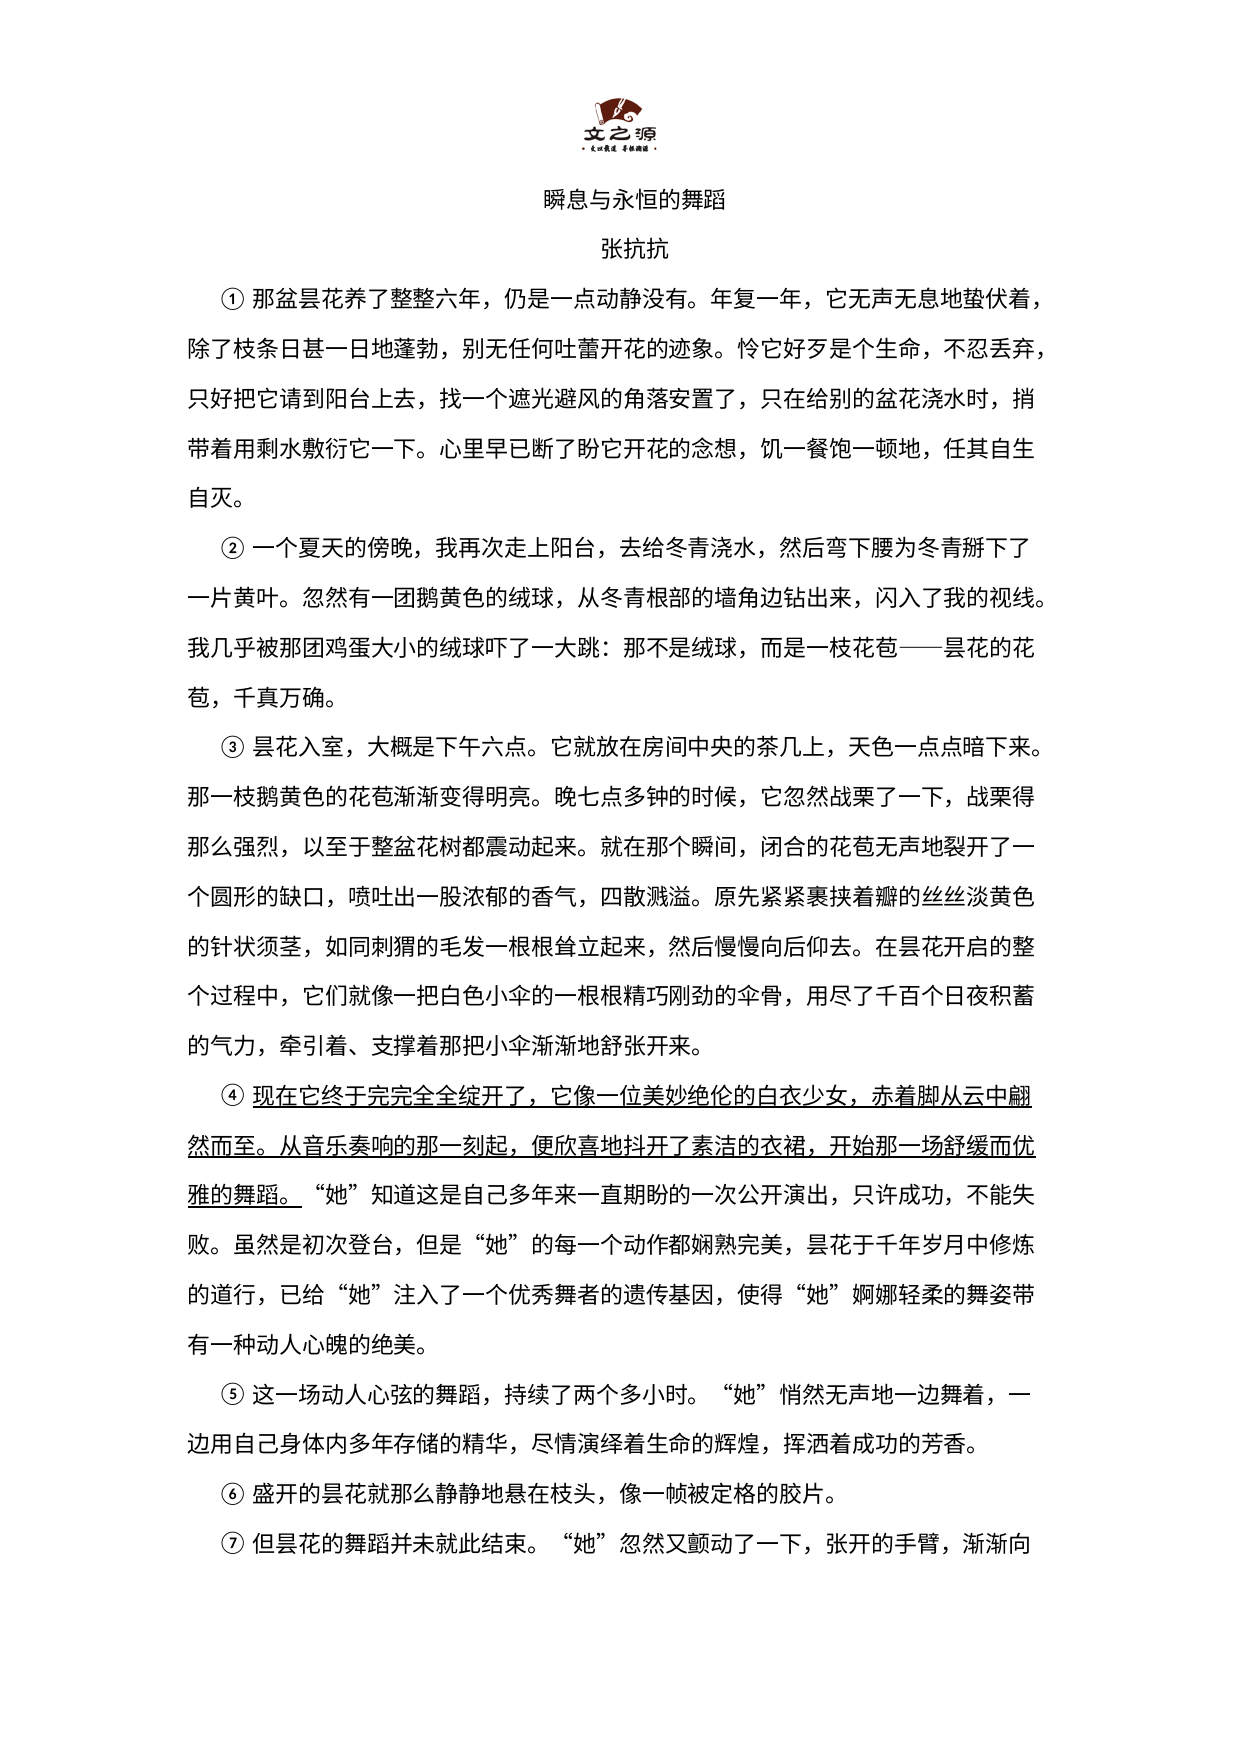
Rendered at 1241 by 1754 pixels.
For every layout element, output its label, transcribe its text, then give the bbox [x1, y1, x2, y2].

text ①那盆昙花养了整整六年，仍是一点动静没有。年复一年，它无声无息地蛰伏着，除了枝条日甚一日地蓬勃，别无任何吐蕾开花的迹象。怜它好歹是个生命，不忍丢弃，只好把它请到阳台上去，找一个遮光避风的角落安置了，只在给别的盆花浇水时，捎带着用剩水敷衍它一下。心里早已断了盼它开花的念想，饥一餐饱一顿地，任其自生自灭。 [187, 281, 1053, 513]
text ⑦但昙花的舞蹈并未就此结束。“她”忽然又颤动了一下，张开的手臂，渐渐向心口合抱；“她”用修长的指尖梳理着金发般的须毛，又将白色的裙衫一片片收拢；然后垂下“她”白皙的脖颈，向泥土缓缓地匍匐下去。 [187, 1526, 1053, 1559]
text ⑤这一场动人心弦的舞蹈，持续了两个多小时。“她”悄然无声地一边舞着，一边用自己身体内多年存储的精华，尽情演绎着生命的辉煌，挥洒着成功的芳香。 [187, 1377, 1053, 1459]
text ②一个夏天的傍晚，我再次走上阳台，去给冬青浇水，然后弯下腰为冬青掰下了一片黄叶。忽然有一团鹅黄色的绒球，从冬青根部的墙角边钻出来，闪入了我的视线。我几乎被那团鸡蛋大小的绒球吓了一大跳：那不是绒球，而是一枝花苞——昙花的花苞，千真万确。 [187, 530, 1053, 713]
text ④现在它终于完完全全绽开了，它像一位美妙绝伦的白衣少女，赤着脚从云中翩然而至。从音乐奏响的那一刻起，便欣喜地抖开了素洁的衣裙，开始那一场舒缓而优雅的舞蹈。“她”知道这是自己多年来一直期盼的一次公开演出，只许成功，不能失败。虽然是初次登台，但是“她”的每一个动作都娴熟完美，昙花于千年岁月中修炼的道行，已给“她”注入了一个优秀舞者的遗传基因，使得“她”婀娜轻柔的舞姿带有一种动人心魄的绝美。 [187, 1078, 1053, 1360]
text ③昙花入室，大概是下午六点。它就放在房间中央的茶几上，天色一点点暗下来。那一枝鹅黄色的花苞渐渐变得明亮。晚七点多钟的时候，它忽然战栗了一下，战栗得那么强烈，以至于整盆花树都震动起来。就在那个瞬间，闭合的花苞无声地裂开了一个圆形的缺口，喷吐出一股浓郁的香气，四散溅溢。原先紧紧裹挟着瓣的丝丝淡黄色的针状须茎，如同刺猬的毛发一根根耸立起来，然后慢慢向后仰去。在昙花开启的整个过程中，它们就像一把白色小伞的一根根精巧刚劲的伞骨，用尽了千百个日夜积蓄的气力，牵引着、支撑着那把小伞渐渐地舒张开来。 [187, 729, 1053, 1061]
text 张抗抗 [187, 231, 1053, 264]
text 瞬息与永恒的舞蹈 [187, 182, 1053, 215]
text ⑥盛开的昙花就那么静静地悬在枝头，像一帧被定格的胶片。 [187, 1476, 1053, 1509]
picture [543, 75, 698, 180]
